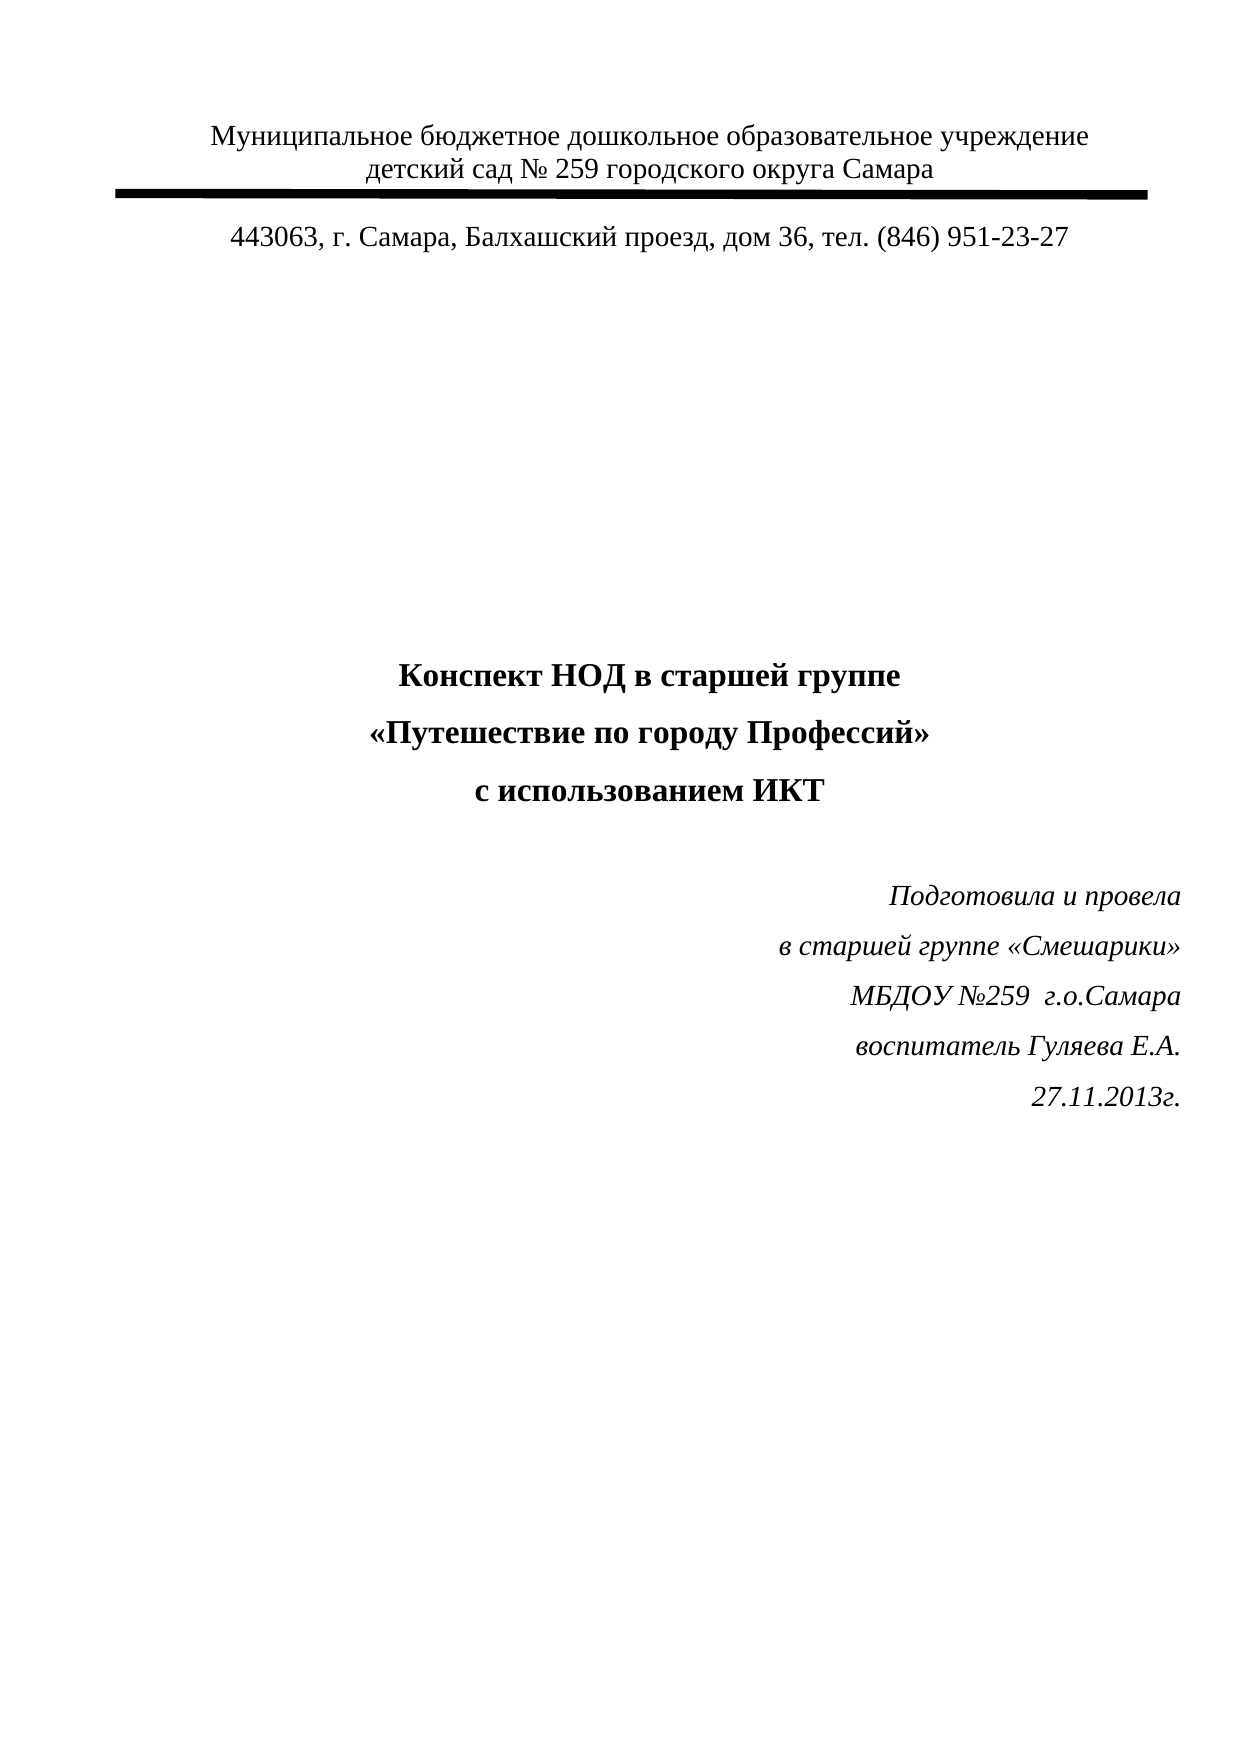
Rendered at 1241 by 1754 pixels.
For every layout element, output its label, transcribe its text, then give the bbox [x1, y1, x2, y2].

text детский сад № 259 городского округа Самара [118, 152, 1181, 185]
text в старшей группе «Смешарики» [118, 928, 1181, 961]
text Подготовила и провела [118, 878, 1181, 911]
text «Путешествие по городу Профессий» [118, 712, 1181, 751]
text воспитатель Гуляева Е.А. [118, 1028, 1181, 1062]
text 443063, г. Самара, Балхашский проезд, дом 36, тел. (846) 951-23-27 [118, 219, 1181, 252]
text Муниципальное бюджетное дошкольное образовательное учреждение [118, 118, 1181, 152]
text Конспект НОД в старшей группе [118, 655, 1181, 693]
text с использованием ИКТ [118, 770, 1181, 808]
text 27.11.2013г. [118, 1079, 1181, 1112]
text МБДОУ №259 г.о.Самара [118, 978, 1181, 1012]
